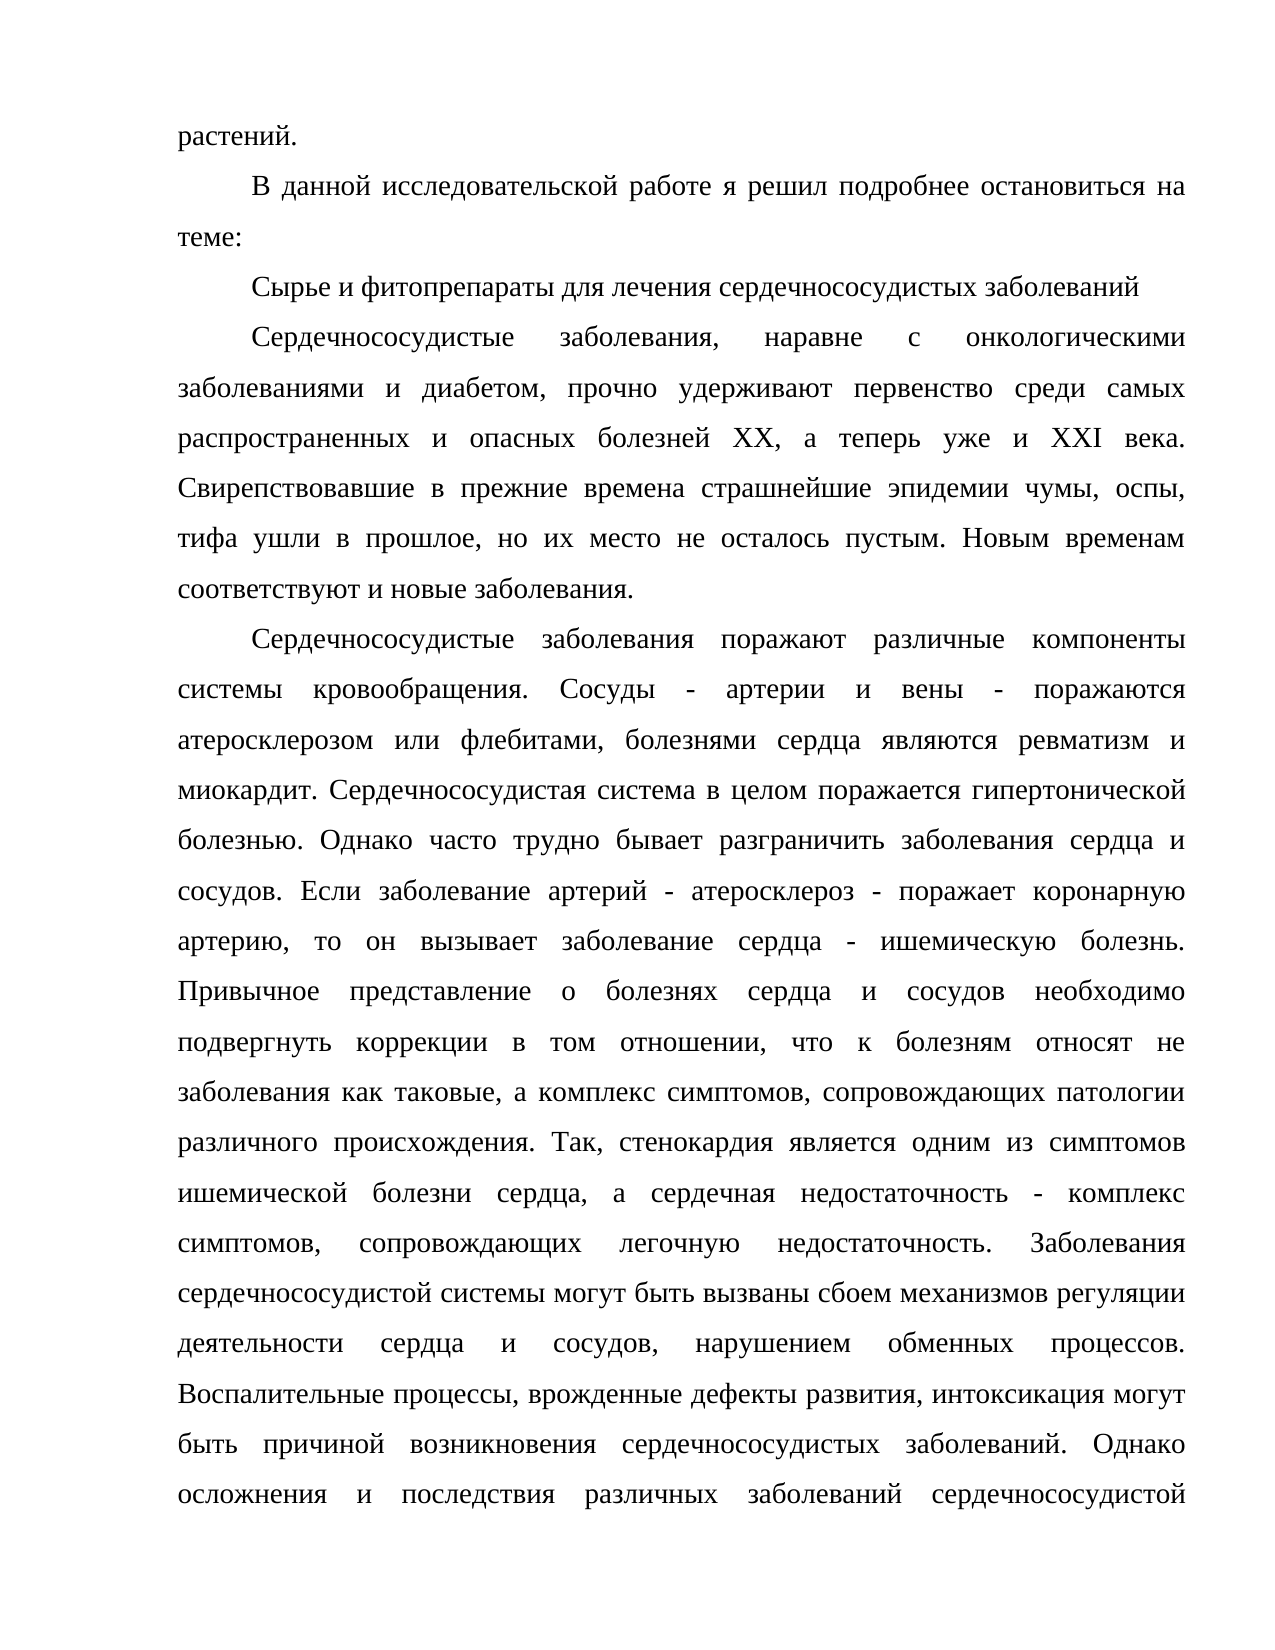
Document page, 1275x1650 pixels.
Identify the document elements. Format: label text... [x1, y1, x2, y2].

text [177, 118, 1186, 152]
text В данной исследовательской работе я решил подробнее остановиться на теме: [177, 168, 1186, 252]
text Сырье и фитопрепараты для лечения сердечнососудистых заболеваний [177, 269, 1186, 303]
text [177, 621, 1186, 1510]
text Сердечнососудистые заболевания, наравне с онкологическими заболеваниями и диабетом, прочно удерживают первенство среди самых распространенных и опасных болезней XX, а теперь уже и XXI века. Свирепствовавшие в прежние времена страшнейшие эпидемии чумы, оспы, тифа ушли в прошлое, но их место не осталось пустым. Новым временам соответствуют и новые заболевания. [177, 319, 1186, 604]
